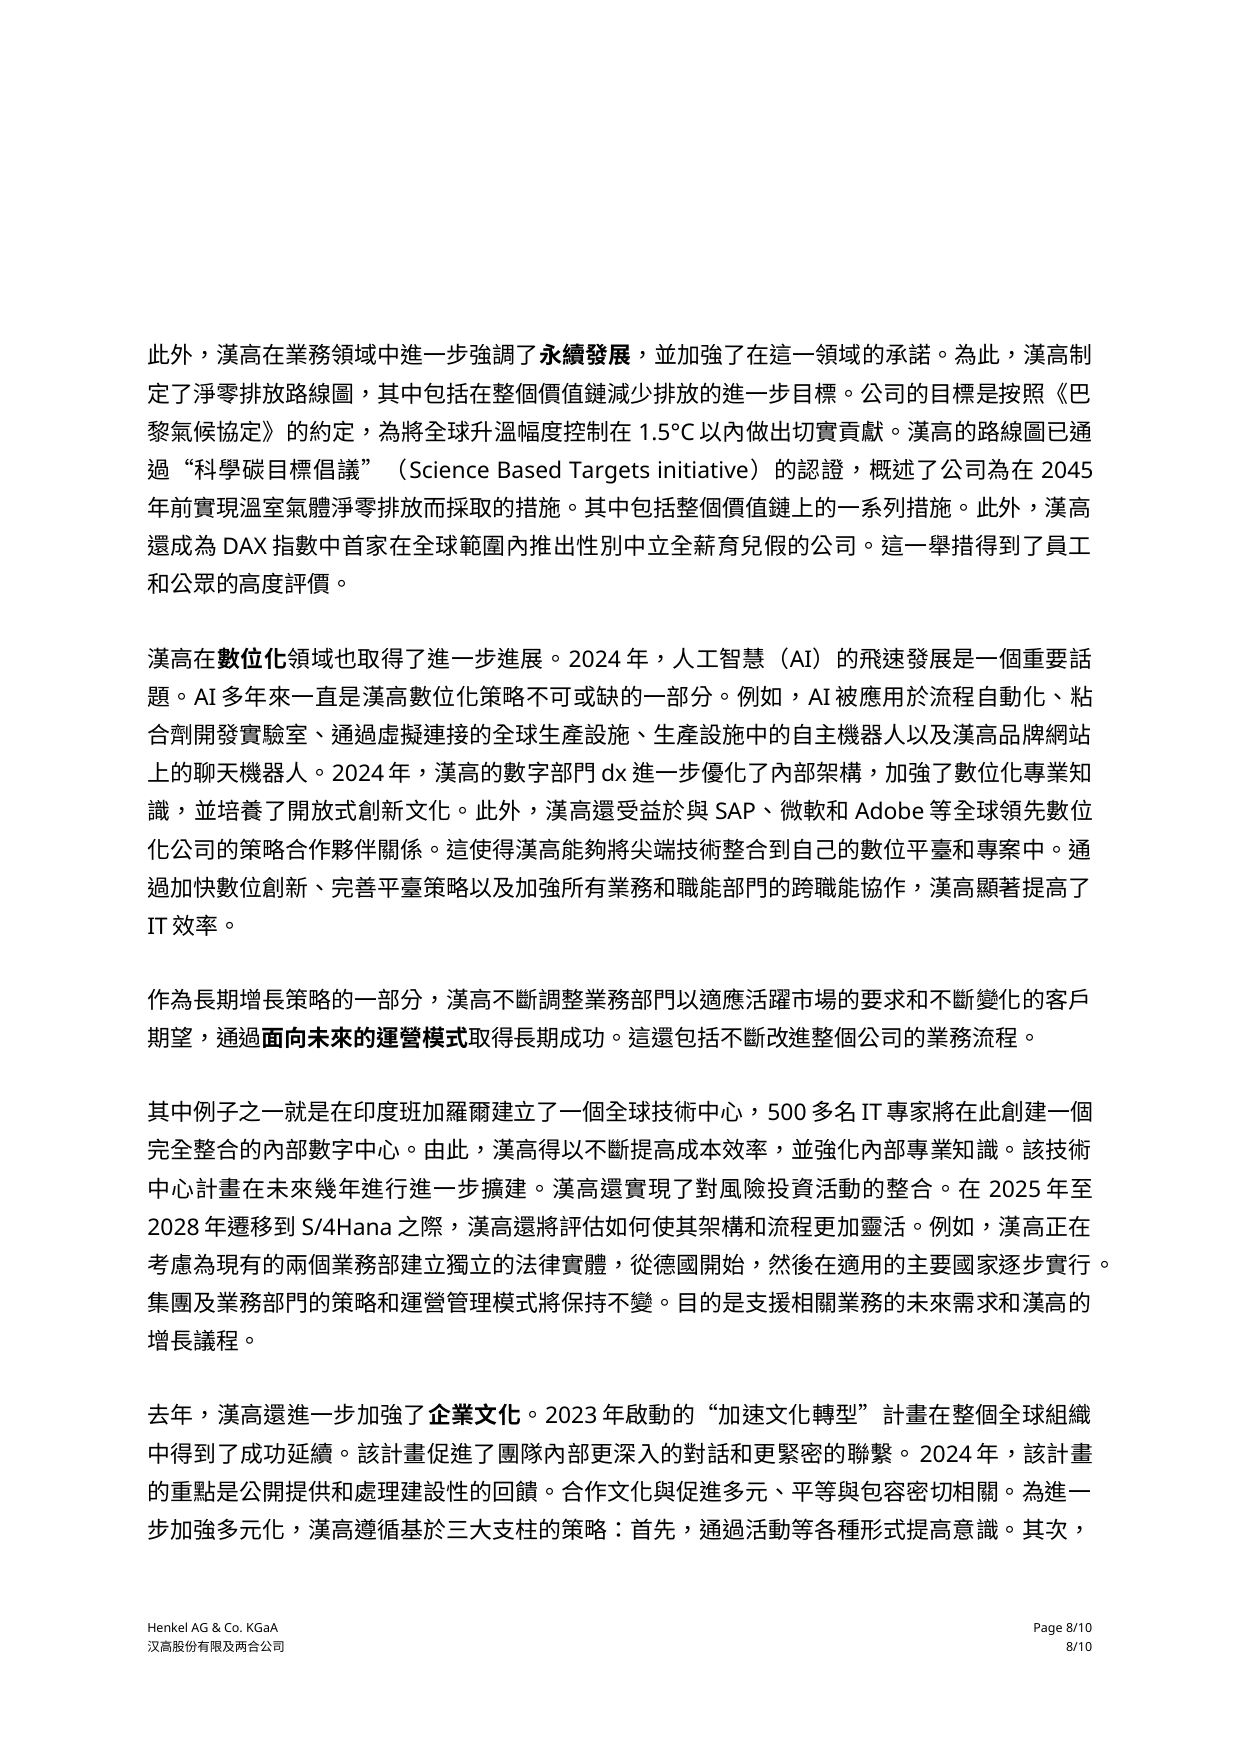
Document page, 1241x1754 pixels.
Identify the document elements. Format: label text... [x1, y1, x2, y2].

text 其中例子之一就是在印度班加羅爾建立了一個全球技術中心，500多名IT專家將在此創建一個完全整合的內部數字中心。由此，漢高得以不斷提高成本效率，並強化內部專業知識。該技術中心計畫在未來幾年進行進一步擴建。漢高還實現了對風險投資活動的整合。在2025年至2028年遷移到S/4Hana之際，漢高還將評估如何使其架構和流程更加靈活。例如，漢高正在考慮為現有的兩個業務部建立獨立的法律實體，從德國開始，然後在適用的主要國家逐步實行。集團及業務部門的策略和運營管理模式將保持不變。目的是支援相關業務的未來需求和漢高的增長議程。 [147, 1094, 1093, 1356]
text 作為長期增長策略的一部分，漢高不斷調整業務部門以適應活躍市場的要求和不斷變化的客戶期望，通過面向未來的運營模式取得長期成功。這還包括不斷改進整個公司的業務流程。 [147, 982, 1093, 1053]
text 此外，漢高在業務領域中進一步強調了永續發展，並加強了在這一領域的承諾。為此，漢高制定了淨零排放路線圖，其中包括在整個價值鏈減少排放的進一步目標。公司的目標是按照《巴黎氣候協定》的約定，為將全球升溫幅度控制在1.5°C以內做出切實貢獻。漢高的路線圖已通過“科學碳目標倡議”（Science Based Targets initiative）的認證，概述了公司為在2045年前實現溫室氣體淨零排放而採取的措施。其中包括整個價值鏈上的一系列措施。此外，漢高還成為DAX指數中首家在全球範圍內推出性別中立全薪育兒假的公司。這一舉措得到了員工和公眾的高度評價。 [147, 337, 1093, 599]
text 漢高在數位化領域也取得了進一步進展。2024年，人工智慧（AI）的飛速發展是一個重要話題。AI多年來一直是漢高數位化策略不可或缺的一部分。例如，AI被應用於流程自動化、粘合劑開發實驗室、通過虛擬連接的全球生產設施、生產設施中的自主機器人以及漢高品牌網站上的聊天機器人。2024年，漢高的數字部門dx進一步優化了內部架構，加強了數位化專業知識，並培養了開放式創新文化。此外，漢高還受益於與SAP、微軟和Adobe等全球領先數位化公司的策略合作夥伴關係。這使得漢高能夠將尖端技術整合到自己的數位平臺和專案中。通過加快數位創新、完善平臺策略以及加強所有業務和職能部門的跨職能協作，漢高顯著提高了IT效率。 [147, 640, 1093, 941]
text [147, 1397, 1093, 1545]
